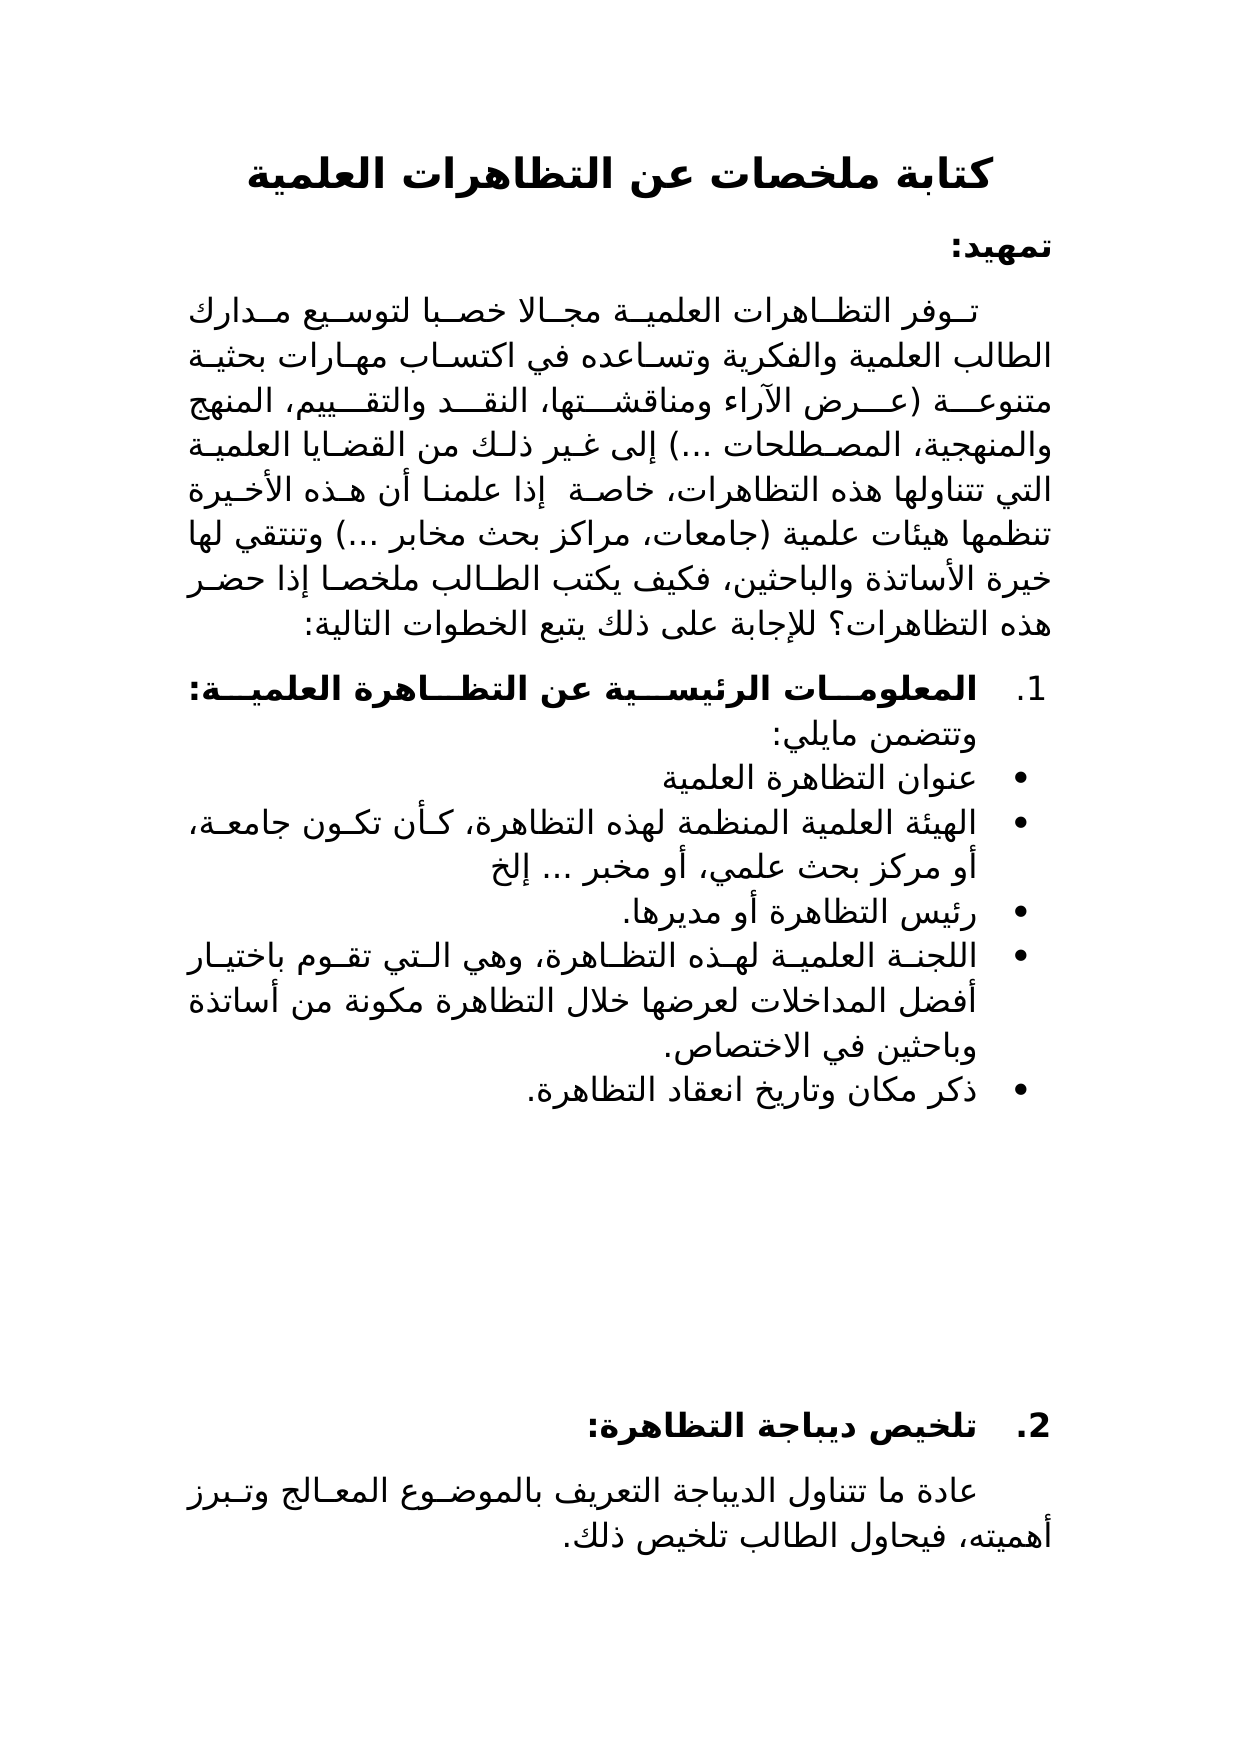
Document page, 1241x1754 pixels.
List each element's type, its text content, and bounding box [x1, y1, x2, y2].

text تمهيد: [187, 227, 1053, 265]
text عادة ما تتناول الديباجة التعريف بالموضوع المعالج وتبرز أهميته، فيحاول الطالب تلخيص ذلك. [187, 1472, 1053, 1555]
list المعلومات الرئيسية عن التظاهرة العلمية: وتتضمن مايلي: [187, 669, 1015, 753]
list اللجنة العلمية لهذه التظاهرة، وهي التي تقوم باختيار أفضل المداخلات لعرضها خلال التظاهرة مكونة من أساتذة وباحثين في الاختصاص. [187, 937, 1015, 1065]
list عنوان التظاهرة العلمية [187, 759, 1015, 797]
list رئيس التظاهرة أو مديرها. [187, 892, 1015, 931]
list تلخيص ديباجة التظاهرة: [187, 1407, 1015, 1445]
text كتابة ملخصات عن التظاهرات العلمية [187, 150, 1053, 198]
list الهيئة العلمية المنظمة لهذه التظاهرة، كأن تكون جامعة، أو مركز بحث علمي، أو مخبر ... إلخ [187, 803, 1015, 887]
text توفر التظاهرات العلمية مجالا خصبا لتوسيع مدارك الطالب العلمية والفكرية وتساعده في اكتساب مهارات بحثية متنوعة (عرض الآراء ومناقشتها، النقد والتقييم، المنهج والمنهجية، المصطلحات ...) إلى غير ذلك من القضايا العلمية التي تتناولها هذه التظاهرات، خاصة إذا علمنا أن هذه الأخيرة تنظمها هيئات علمية (جامعات، مراكز بحث مخابر ...) وتنتقي لها خيرة الأساتذة والباحثين، فكيف يكتب الطالب ملخصا إذا حضر هذه التظاهرات؟ للإجابة على ذلك يتبع الخطوات التالية: [187, 292, 1053, 643]
list ذكر مكان وتاريخ انعقاد التظاهرة. [187, 1071, 1015, 1109]
